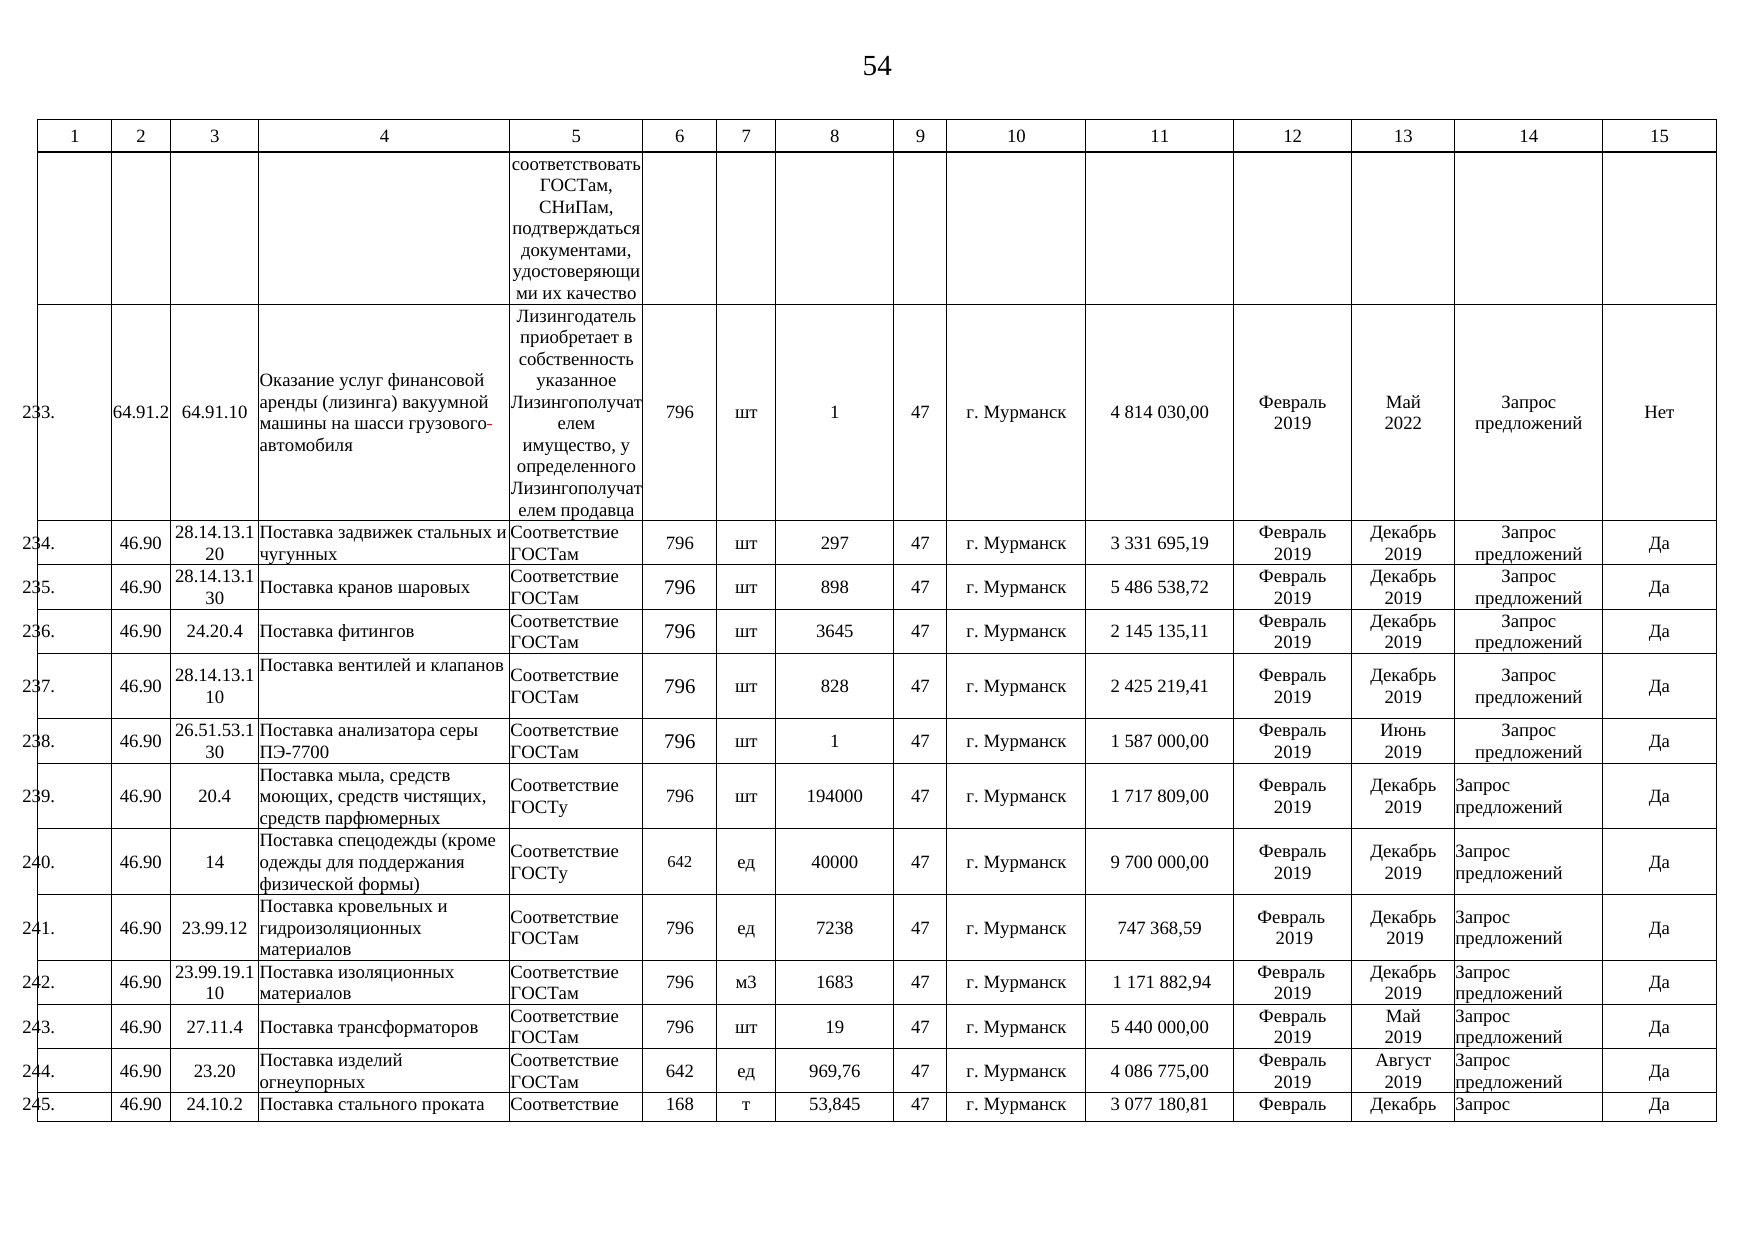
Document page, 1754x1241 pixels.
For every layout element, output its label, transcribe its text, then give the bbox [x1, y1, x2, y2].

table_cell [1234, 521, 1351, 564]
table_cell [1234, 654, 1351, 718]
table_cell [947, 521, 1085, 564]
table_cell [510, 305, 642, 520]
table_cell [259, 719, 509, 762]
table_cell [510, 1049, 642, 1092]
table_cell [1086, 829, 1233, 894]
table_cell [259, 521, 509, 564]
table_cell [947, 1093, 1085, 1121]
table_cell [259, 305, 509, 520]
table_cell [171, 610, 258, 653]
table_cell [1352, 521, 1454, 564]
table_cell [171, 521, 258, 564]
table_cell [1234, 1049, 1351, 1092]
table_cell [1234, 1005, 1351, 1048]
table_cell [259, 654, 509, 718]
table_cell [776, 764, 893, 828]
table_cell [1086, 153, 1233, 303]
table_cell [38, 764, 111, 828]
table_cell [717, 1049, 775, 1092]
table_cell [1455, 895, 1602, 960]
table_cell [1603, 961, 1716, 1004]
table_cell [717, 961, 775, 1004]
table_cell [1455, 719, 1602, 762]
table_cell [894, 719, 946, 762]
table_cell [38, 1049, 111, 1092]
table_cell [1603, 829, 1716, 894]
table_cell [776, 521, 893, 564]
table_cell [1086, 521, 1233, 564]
table_header 6 [643, 120, 716, 151]
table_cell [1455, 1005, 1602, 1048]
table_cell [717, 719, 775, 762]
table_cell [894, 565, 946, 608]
table_header 5 [510, 120, 642, 151]
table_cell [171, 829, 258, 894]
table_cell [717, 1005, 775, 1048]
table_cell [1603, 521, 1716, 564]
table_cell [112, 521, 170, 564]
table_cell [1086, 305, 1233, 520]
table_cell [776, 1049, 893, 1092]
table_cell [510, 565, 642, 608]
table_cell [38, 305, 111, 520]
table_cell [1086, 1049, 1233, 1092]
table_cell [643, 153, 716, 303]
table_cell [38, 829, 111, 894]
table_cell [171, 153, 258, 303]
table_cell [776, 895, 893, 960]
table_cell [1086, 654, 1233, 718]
table_header 13 [1352, 120, 1454, 151]
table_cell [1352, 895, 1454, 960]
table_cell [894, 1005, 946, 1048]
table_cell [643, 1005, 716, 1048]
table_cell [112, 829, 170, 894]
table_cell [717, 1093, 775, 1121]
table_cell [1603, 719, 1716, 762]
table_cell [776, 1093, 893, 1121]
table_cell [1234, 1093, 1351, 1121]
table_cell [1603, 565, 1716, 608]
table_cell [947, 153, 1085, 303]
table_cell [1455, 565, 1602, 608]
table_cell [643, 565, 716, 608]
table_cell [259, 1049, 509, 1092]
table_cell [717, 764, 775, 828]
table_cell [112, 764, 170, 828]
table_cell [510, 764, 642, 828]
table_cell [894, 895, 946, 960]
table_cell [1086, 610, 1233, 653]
table_header 9 [894, 120, 946, 151]
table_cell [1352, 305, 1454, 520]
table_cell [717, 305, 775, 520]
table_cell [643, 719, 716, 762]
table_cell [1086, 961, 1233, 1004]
table_header 8 [776, 120, 893, 151]
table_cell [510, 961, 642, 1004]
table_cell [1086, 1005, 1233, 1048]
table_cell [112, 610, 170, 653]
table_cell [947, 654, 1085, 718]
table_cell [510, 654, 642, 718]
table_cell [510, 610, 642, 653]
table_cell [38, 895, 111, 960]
table_header 15 [1603, 120, 1716, 151]
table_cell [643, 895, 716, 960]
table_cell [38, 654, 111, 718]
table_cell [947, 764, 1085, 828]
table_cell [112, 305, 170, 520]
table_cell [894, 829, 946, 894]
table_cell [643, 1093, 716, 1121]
table_header 7 [717, 120, 775, 151]
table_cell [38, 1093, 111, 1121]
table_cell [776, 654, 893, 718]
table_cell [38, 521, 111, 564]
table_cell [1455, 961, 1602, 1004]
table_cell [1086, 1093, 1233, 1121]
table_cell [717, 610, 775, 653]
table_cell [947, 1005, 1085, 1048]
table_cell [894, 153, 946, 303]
table_header 14 [1455, 120, 1602, 151]
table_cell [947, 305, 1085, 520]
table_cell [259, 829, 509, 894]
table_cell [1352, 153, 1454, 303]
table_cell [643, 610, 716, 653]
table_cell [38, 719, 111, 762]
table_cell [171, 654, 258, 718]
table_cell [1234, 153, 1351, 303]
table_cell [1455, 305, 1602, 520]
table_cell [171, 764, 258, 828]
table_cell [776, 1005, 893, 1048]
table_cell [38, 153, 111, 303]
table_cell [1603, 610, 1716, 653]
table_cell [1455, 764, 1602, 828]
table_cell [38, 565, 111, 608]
table_header 3 [171, 120, 258, 151]
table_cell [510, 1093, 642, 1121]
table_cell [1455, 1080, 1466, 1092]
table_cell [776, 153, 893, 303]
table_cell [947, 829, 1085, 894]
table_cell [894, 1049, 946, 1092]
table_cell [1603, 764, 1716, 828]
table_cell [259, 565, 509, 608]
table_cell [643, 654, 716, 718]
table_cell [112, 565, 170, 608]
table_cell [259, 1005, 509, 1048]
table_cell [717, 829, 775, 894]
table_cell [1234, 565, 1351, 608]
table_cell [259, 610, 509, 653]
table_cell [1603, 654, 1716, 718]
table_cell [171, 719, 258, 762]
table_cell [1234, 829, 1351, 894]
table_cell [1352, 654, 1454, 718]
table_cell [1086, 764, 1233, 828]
table_header 11 [1086, 120, 1233, 151]
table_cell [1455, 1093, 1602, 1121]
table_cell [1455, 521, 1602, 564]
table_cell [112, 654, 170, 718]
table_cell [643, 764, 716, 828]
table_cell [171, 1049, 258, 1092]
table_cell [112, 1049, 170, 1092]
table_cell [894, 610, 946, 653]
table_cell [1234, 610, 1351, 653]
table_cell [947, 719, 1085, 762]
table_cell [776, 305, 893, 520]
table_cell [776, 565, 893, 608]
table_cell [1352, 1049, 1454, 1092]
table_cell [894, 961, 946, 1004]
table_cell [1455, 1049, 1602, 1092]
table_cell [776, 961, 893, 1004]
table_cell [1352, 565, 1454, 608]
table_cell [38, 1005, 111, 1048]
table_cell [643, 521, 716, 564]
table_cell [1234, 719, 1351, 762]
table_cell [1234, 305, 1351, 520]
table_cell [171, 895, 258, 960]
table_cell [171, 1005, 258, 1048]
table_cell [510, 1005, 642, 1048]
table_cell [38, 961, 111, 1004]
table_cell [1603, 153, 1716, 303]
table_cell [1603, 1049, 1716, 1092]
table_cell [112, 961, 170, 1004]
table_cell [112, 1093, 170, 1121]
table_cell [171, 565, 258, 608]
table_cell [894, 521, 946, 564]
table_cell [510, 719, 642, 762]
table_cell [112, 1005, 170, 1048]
table_header 12 [1234, 120, 1351, 151]
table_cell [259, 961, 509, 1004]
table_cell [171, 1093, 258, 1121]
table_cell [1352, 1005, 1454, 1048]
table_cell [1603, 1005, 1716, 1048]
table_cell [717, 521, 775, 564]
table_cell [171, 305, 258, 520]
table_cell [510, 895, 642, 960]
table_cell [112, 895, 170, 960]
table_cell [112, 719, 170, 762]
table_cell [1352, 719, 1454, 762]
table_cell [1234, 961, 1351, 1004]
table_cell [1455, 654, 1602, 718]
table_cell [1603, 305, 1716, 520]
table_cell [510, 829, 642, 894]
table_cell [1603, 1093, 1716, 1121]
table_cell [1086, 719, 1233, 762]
table_header 4 [259, 120, 509, 151]
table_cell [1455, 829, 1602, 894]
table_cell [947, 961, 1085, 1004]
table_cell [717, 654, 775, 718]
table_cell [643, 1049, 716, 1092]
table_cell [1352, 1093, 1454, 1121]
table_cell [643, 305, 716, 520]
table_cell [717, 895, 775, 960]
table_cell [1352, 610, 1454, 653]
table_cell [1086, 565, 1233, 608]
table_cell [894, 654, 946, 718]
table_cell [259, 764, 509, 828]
table_header 10 [947, 120, 1085, 151]
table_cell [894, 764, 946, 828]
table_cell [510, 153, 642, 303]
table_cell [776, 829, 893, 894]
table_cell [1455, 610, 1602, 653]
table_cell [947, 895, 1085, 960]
table_header 2 [112, 120, 170, 151]
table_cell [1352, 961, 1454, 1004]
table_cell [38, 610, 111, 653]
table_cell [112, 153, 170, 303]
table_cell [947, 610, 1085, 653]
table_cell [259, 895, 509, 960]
table_header 1 [38, 120, 111, 151]
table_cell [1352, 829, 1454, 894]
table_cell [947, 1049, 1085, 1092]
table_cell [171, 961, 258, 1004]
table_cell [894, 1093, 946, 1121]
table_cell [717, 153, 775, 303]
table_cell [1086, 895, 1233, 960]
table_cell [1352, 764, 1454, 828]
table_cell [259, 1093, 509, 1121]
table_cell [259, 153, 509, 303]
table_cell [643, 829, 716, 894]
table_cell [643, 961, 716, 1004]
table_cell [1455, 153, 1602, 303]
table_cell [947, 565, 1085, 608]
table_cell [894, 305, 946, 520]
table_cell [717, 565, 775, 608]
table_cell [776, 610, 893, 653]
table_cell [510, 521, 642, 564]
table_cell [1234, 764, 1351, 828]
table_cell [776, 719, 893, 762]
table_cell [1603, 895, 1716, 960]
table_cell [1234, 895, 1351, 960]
